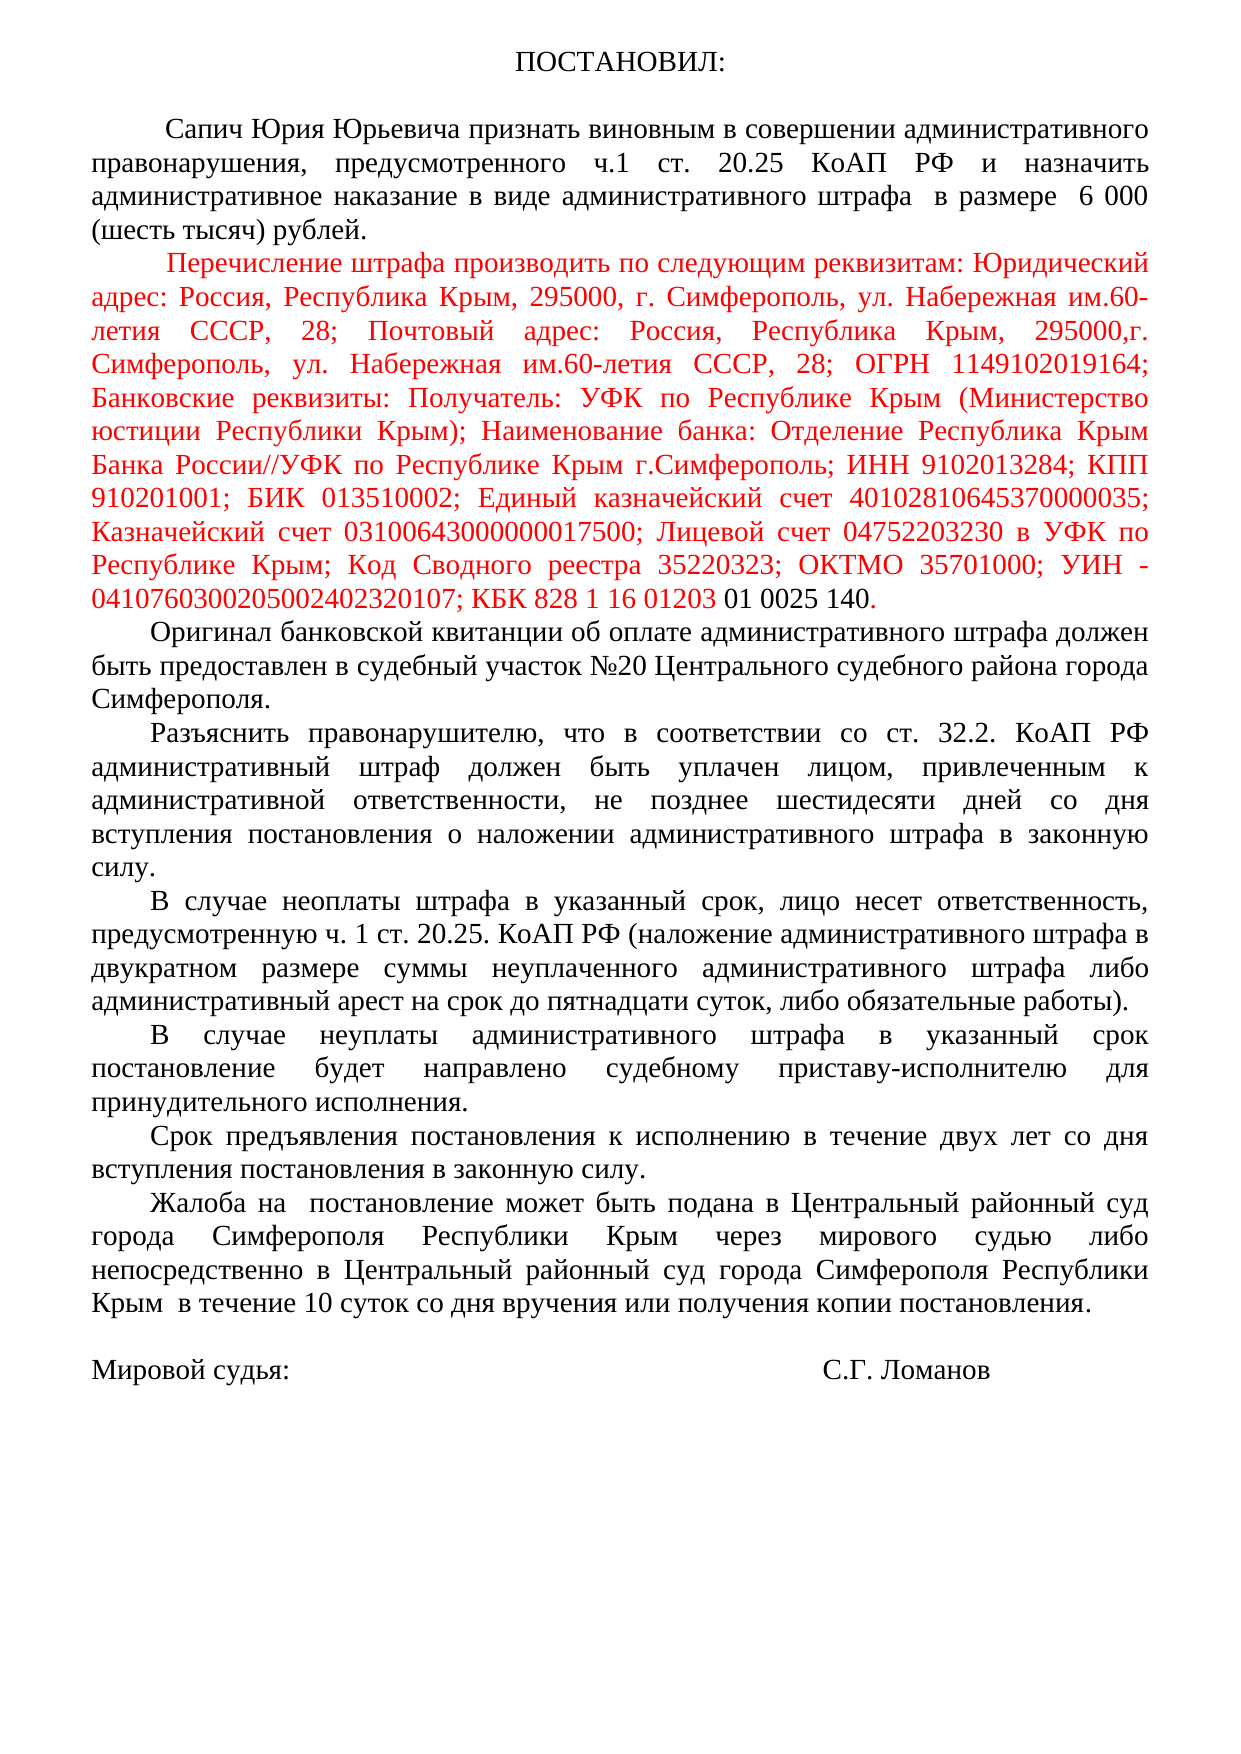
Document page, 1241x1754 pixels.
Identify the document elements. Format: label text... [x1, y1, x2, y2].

text ПОСТАНОВИЛ: [91, 44, 1150, 78]
text В случае неуплаты административного штрафа в указанный срок постановление будет направлено судебному приставу-исполнителю для принудительного исполнения. [91, 1017, 1150, 1118]
text Мировой судья: С.Г. Ломанов [91, 1352, 1150, 1386]
text Срок предъявления постановления к исполнению в течение двух лет со дня вступления постановления в законную силу. [91, 1118, 1150, 1185]
text Сапич Юрия Юрьевича признать виновным в совершении административного правонарушения, предусмотренного ч.1 ст. 20.25 КоАП РФ и назначить административное наказание в виде административного штрафа в размере 6 000 (шесть тысяч) рублей. [91, 111, 1150, 246]
text Разъяснить правонарушителю, что в соответствии со ст. 32.2. КоАП РФ административный штраф должен быть уплачен лицом, привлеченным к административной ответственности, не позднее шестидесяти дней со дня вступления постановления о наложении административного штрафа в законную силу. [91, 715, 1150, 883]
text В случае неоплаты штрафа в указанный срок, лицо несет ответственность, предусмотренную ч. 1 ст. 20.25. КоАП РФ (наложение административного штрафа в двукратном размере суммы неуплаченного административного штрафа либо административный арест на срок до пятнадцати суток, либо обязательные работы). [91, 883, 1150, 1017]
text Оригинал банковской квитанции об оплате административного штрафа должен быть предоставлен в судебный участок №20 Центрального судебного района города Симферополя. [91, 614, 1150, 715]
text Перечисление штрафа производить по следующим реквизитам: Юридический адрес: Россия, Республика Крым, 295000, г. Симферополь, ул. Набережная им.60-летия СССР, 28; Почтовый адрес: Россия, Республика Крым, 295000,г. Симферополь, ул. Набережная им.60-летия СССР, 28; ОГРН 1149102019164; Банковские реквизиты: Получатель: УФК по Республике Крым (Министерство юстиции Республики Крым); Наименование банка: Отделение Республика Крым Банка России//УФК по Республике Крым г.Симферополь; ИНН 9102013284; КПП 910201001; БИК 013510002; Единый казначейский счет 40102810645370000035; Казначейский счет 03100643000000017500; Лицевой счет 04752203230 в УФК по Республике Крым; Код Сводного реестра 35220323; ОКТМО 35701000; УИН - 0410760300205002402320107; КБК 828 1 16 01203 01 0025 140. [91, 246, 1150, 614]
text Жалоба на постановление может быть подана в Центральный районный суд города Симферополя Республики Крым через мирового судью либо непосредственно в Центральный районный суд города Симферополя Республики Крым в течение 10 суток со дня вручения или получения копии постановления. [91, 1185, 1150, 1319]
